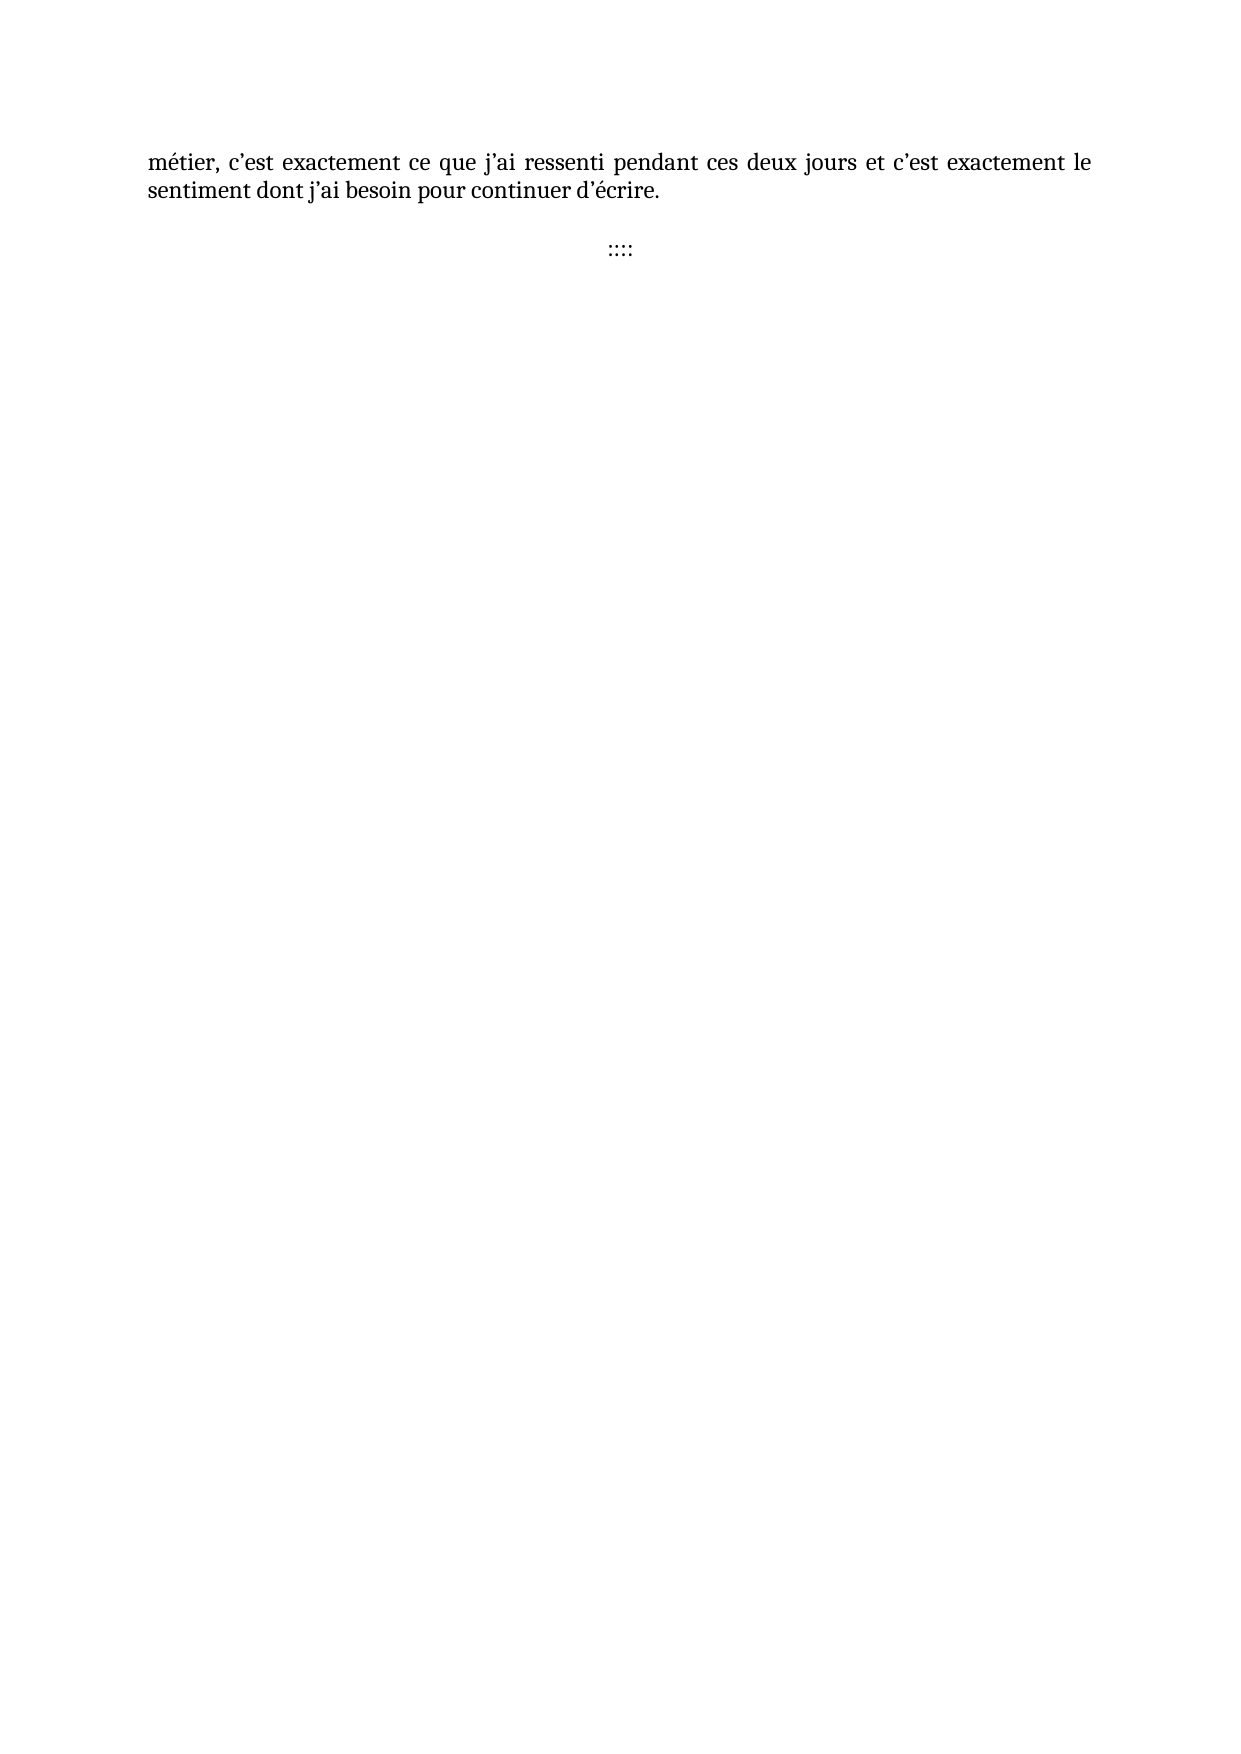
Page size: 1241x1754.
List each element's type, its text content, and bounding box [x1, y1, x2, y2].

text :::: [148, 234, 1093, 263]
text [148, 148, 1093, 205]
